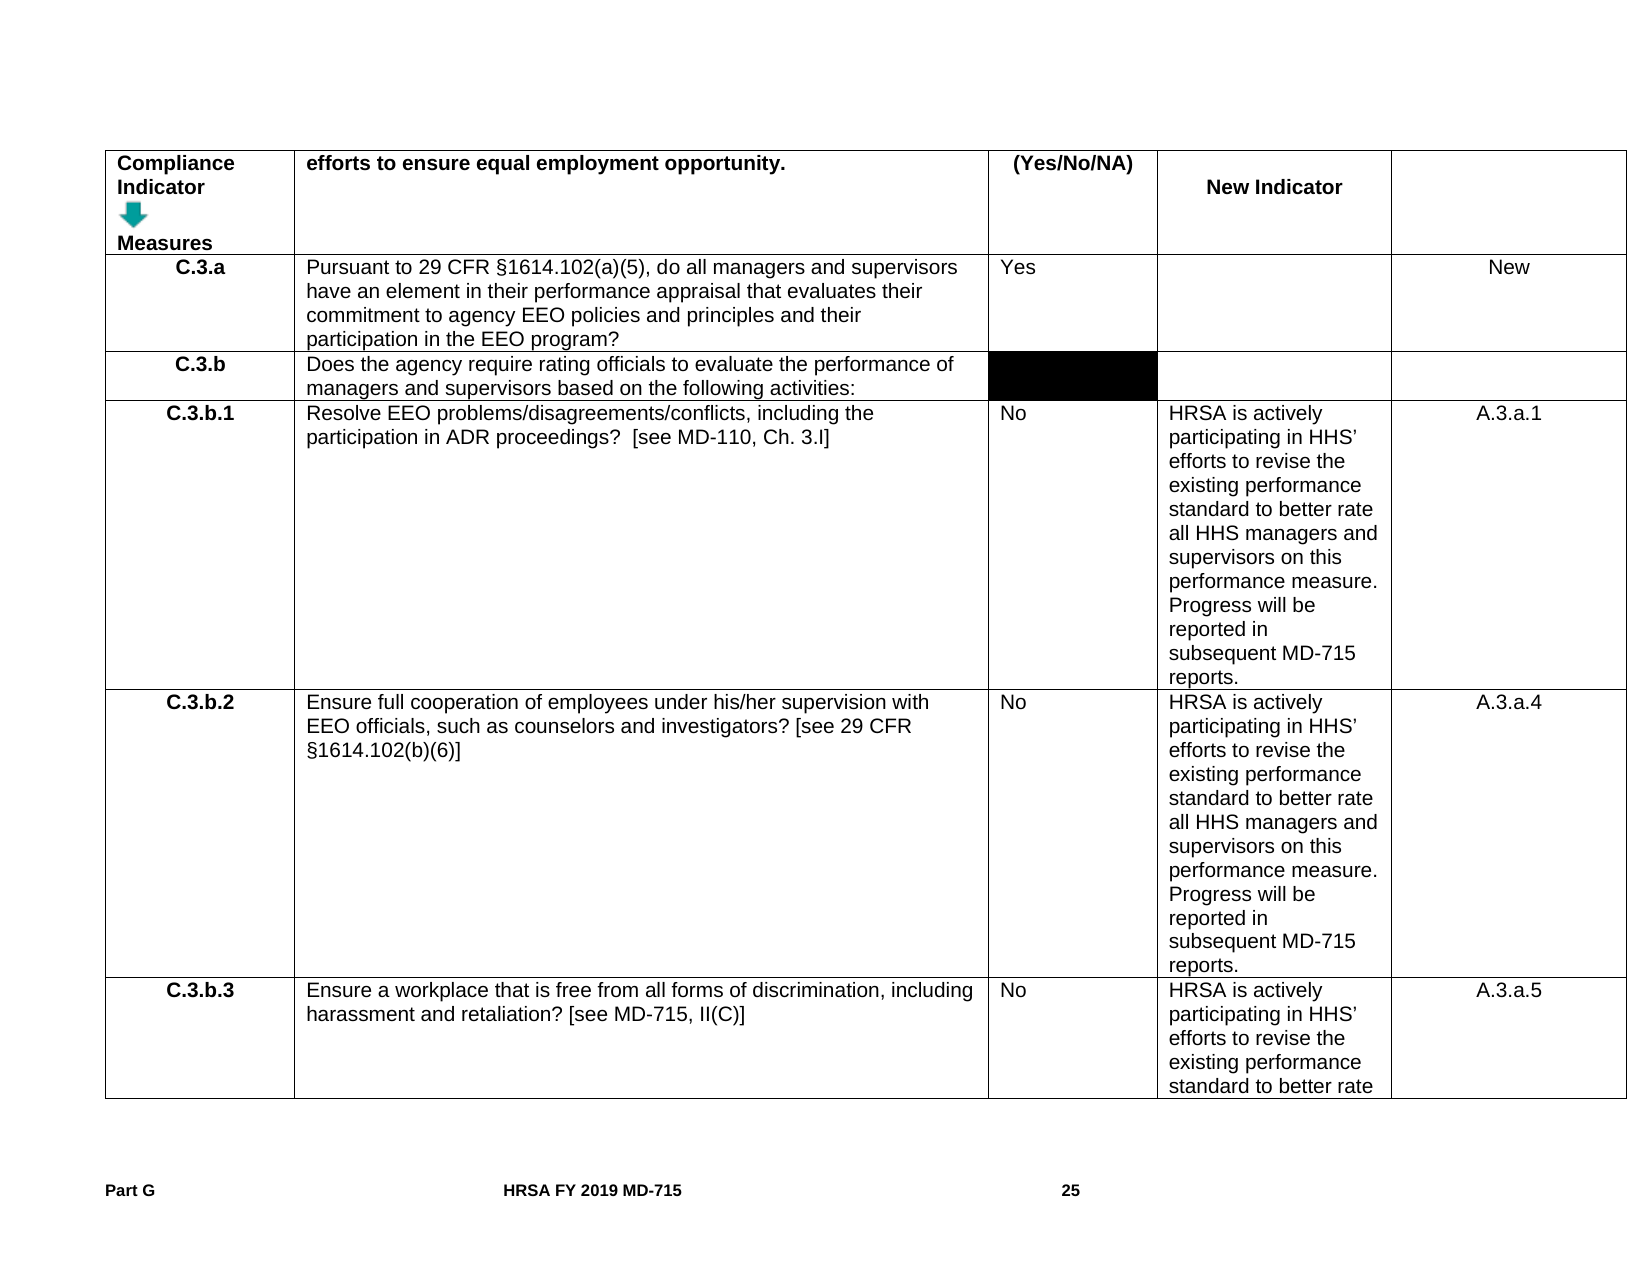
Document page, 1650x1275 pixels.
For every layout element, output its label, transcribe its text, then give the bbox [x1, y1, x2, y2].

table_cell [106, 151, 294, 254]
table_cell C.3.b.3 [106, 978, 294, 1098]
table_cell C.3.b.1 [106, 401, 294, 689]
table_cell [1158, 151, 1391, 254]
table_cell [295, 978, 988, 1098]
table_cell Yes [989, 255, 1157, 351]
table_cell A.3.a.5 [1392, 978, 1626, 1098]
table_cell [1158, 255, 1391, 351]
table_cell [989, 352, 1157, 400]
table_cell New [1392, 255, 1626, 351]
table_cell Resolve EEO problems/disagreements/conflicts, including the participation in ADR proceedings? [see MD-110, Ch. 3.I] [295, 401, 988, 689]
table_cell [989, 151, 1157, 254]
table_cell Pursuant to 29 CFR §1614.102(a)(5), do all managers and supervisors have an element in their performance appraisal that evaluates their commitment to agency EEO policies and principles and their participation in the EEO program? [295, 255, 988, 351]
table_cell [295, 151, 988, 254]
table_cell [1392, 151, 1626, 254]
table_cell A.3.a.4 [1392, 690, 1626, 977]
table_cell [1158, 978, 1391, 1098]
table_cell Does the agency require rating officials to evaluate the performance of managers and supervisors based on the following activities: [295, 352, 988, 400]
table_cell C.3.a [106, 255, 294, 351]
table_cell No [989, 690, 1157, 977]
table_cell No [989, 978, 1157, 1098]
picture [116, 198, 152, 231]
table_cell C.3.b.2 [106, 690, 294, 977]
table_cell Ensure full cooperation of employees under his/her supervision with EEO officials, such as counselors and investigators? [see 29 CFR §1614.102(b)(6)] [295, 690, 988, 977]
table_cell No [989, 401, 1157, 689]
table_cell A.3.a.1 [1392, 401, 1626, 689]
table_cell C.3.b [106, 352, 294, 400]
table_cell [1158, 352, 1391, 400]
table_cell [1392, 352, 1626, 400]
